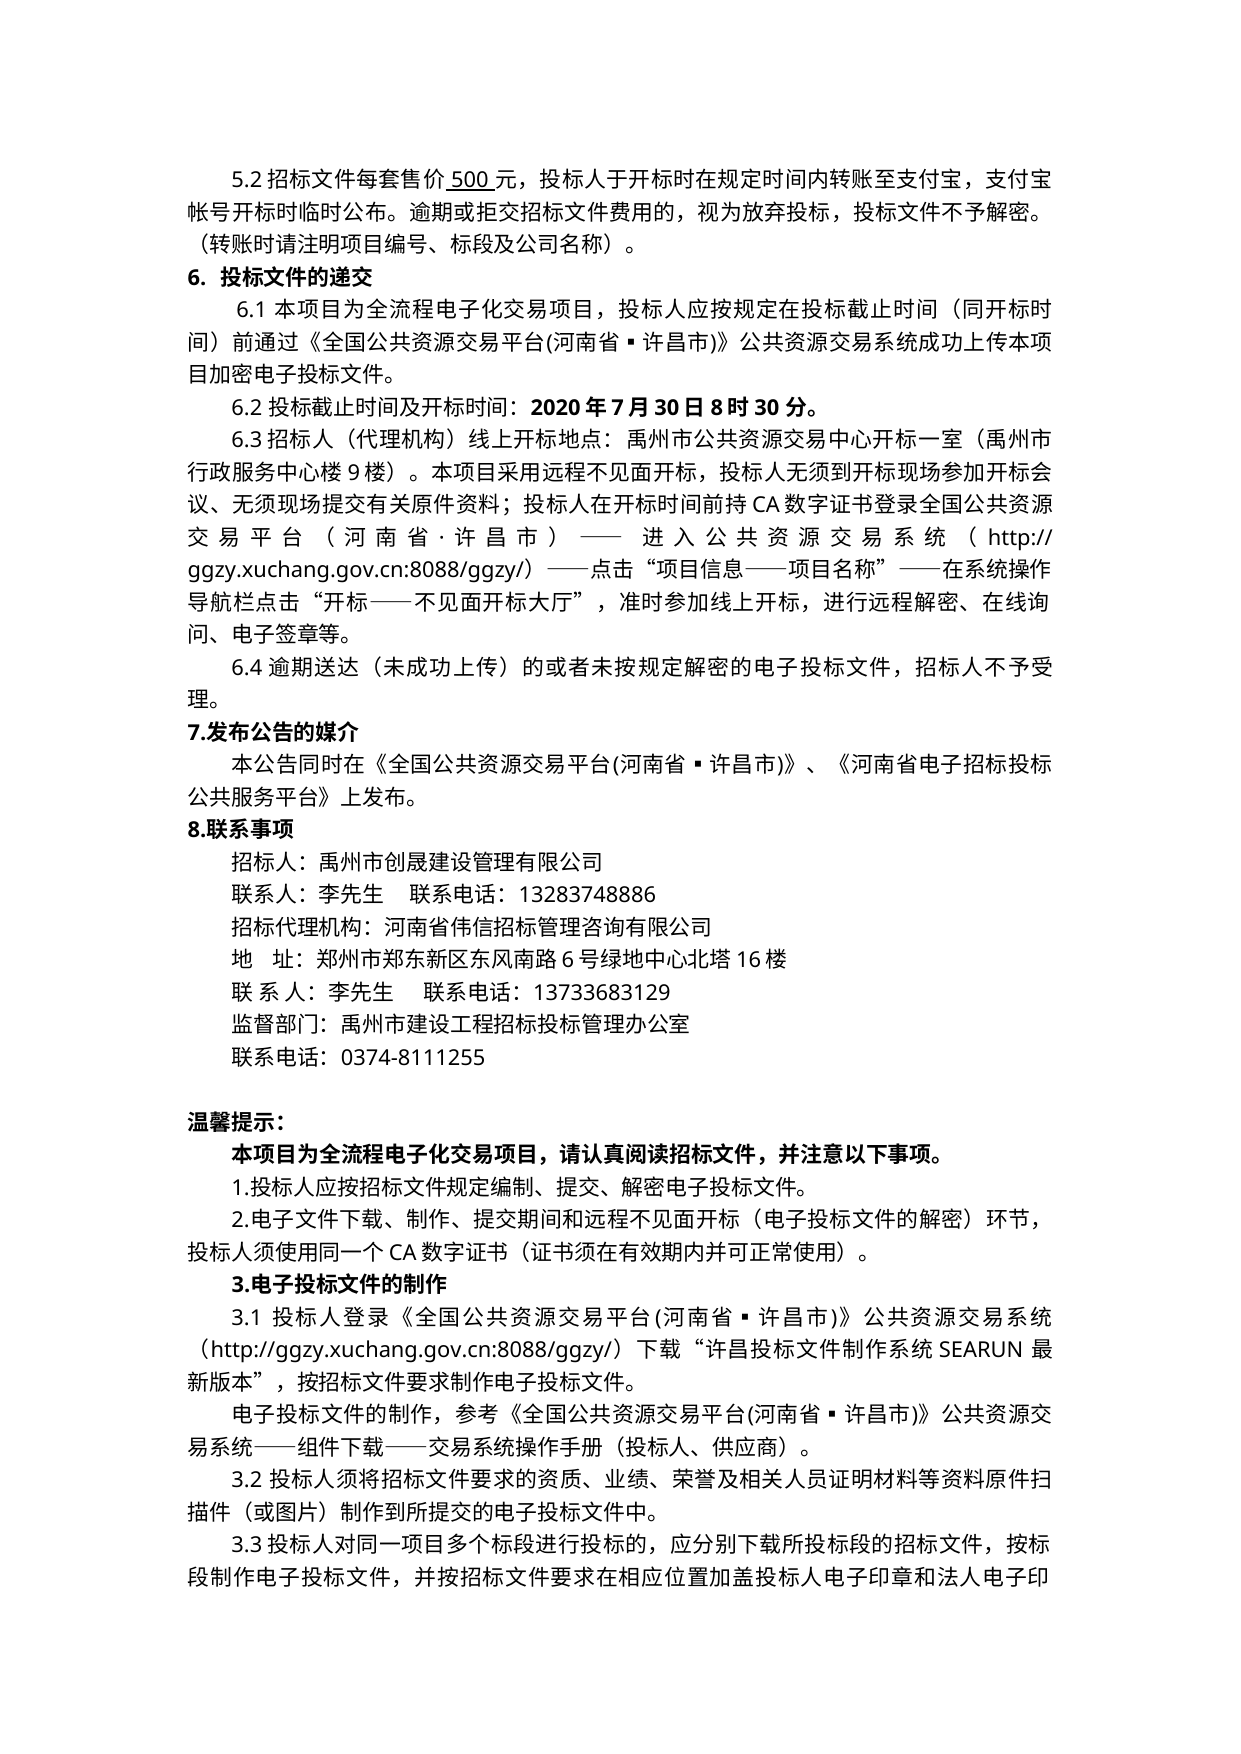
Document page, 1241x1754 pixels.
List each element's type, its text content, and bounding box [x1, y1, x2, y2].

text 联 系 人：李先生 联系电话：13733683129 [187, 974, 1053, 1007]
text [187, 1527, 1053, 1592]
text 6.2 投标截止时间及开标时间：2020年7月30日 8时 30 分。 [187, 389, 1053, 422]
text 3.2 投标人须将招标文件要求的资质、业绩、荣誉及相关人员证明材料等资料原件扫描件（或图片）制作到所提交的电子投标文件中。 [187, 1462, 1053, 1527]
text 7.发布公告的媒介 [187, 714, 1053, 747]
text 6.1 本项目为全流程电子化交易项目，投标人应按规定在投标截止时间（同开标时间）前通过《全国公共资源交易平台(河南省▪许昌市)》公共资源交易系统成功上传本项目加密电子投标文件。 [187, 292, 1053, 389]
text 招标人：禹州市创晟建设管理有限公司 [187, 844, 1053, 877]
text 3.1 投标人登录《全国公共资源交易平台(河南省▪许昌市)》公共资源交易系统（http://ggzy.xuchang.gov.cn:8088/ggzy/）下载“许昌投标文件制作系统SEARUN 最新版本”，按招标文件要求制作电子投标文件。 [187, 1299, 1053, 1397]
text 电子投标文件的制作，参考《全国公共资源交易平台(河南省▪许昌市)》公共资源交易系统——组件下载——交易系统操作手册（投标人、供应商）。 [187, 1397, 1053, 1462]
text 6.4逾期送达（未成功上传）的或者未按规定解密的电子投标文件，招标人不予受理。 [187, 649, 1053, 714]
text 1.投标人应按招标文件规定编制、提交、解密电子投标文件。 [187, 1169, 1053, 1202]
text 8.联系事项 [187, 812, 1053, 844]
text 温馨提示： [187, 1104, 1053, 1137]
text 地 址：郑州市郑东新区东风南路6号绿地中心北塔16楼 [187, 942, 1053, 974]
text 3.电子投标文件的制作 [187, 1267, 1053, 1299]
text 本公告同时在《全国公共资源交易平台(河南省▪许昌市)》、《河南省电子招标投标公共服务平台》上发布。 [187, 747, 1053, 812]
text 招标代理机构：河南省伟信招标管理咨询有限公司 [187, 909, 1053, 942]
text 6.3招标人（代理机构）线上开标地点：禹州市公共资源交易中心开标一室（禹州市行政服务中心楼9楼）。本项目采用远程不见面开标，投标人无须到开标现场参加开标会议、无须现场提交有关原件资料；投标人在开标时间前持CA数字证书登录全国公共资源交易平台（河南省·许昌市）——进入公共资源交易系统（http://ggzy.xuchang.gov.cn:8088/ggzy/）——点击“项目信息——项目名称”——在系统操作导航栏点击“开标——不见面开标大厅”，准时参加线上开标，进行远程解密、在线询问、电子签章等。 [187, 422, 1053, 649]
list 投标文件的递交 [187, 259, 1053, 292]
text 监督部门：禹州市建设工程招标投标管理办公室 [187, 1007, 1053, 1039]
text 本项目为全流程电子化交易项目，请认真阅读招标文件，并注意以下事项。 [187, 1137, 1053, 1169]
text 5.2招标文件每套售价 500 元，投标人于开标时在规定时间内转账至支付宝，支付宝帐号开标时临时公布。逾期或拒交招标文件费用的，视为放弃投标，投标文件不予解密。（转账时请注明项目编号、标段及公司名称）。 [187, 162, 1053, 259]
text 联系电话：0374-8111255 [187, 1039, 1053, 1072]
text 2.电子文件下载、制作、提交期间和远程不见面开标（电子投标文件的解密）环节，投标人须使用同一个CA数字证书（证书须在有效期内并可正常使用）。 [187, 1202, 1053, 1267]
text 联系人：李先生 联系电话：13283748886 [187, 877, 1053, 909]
